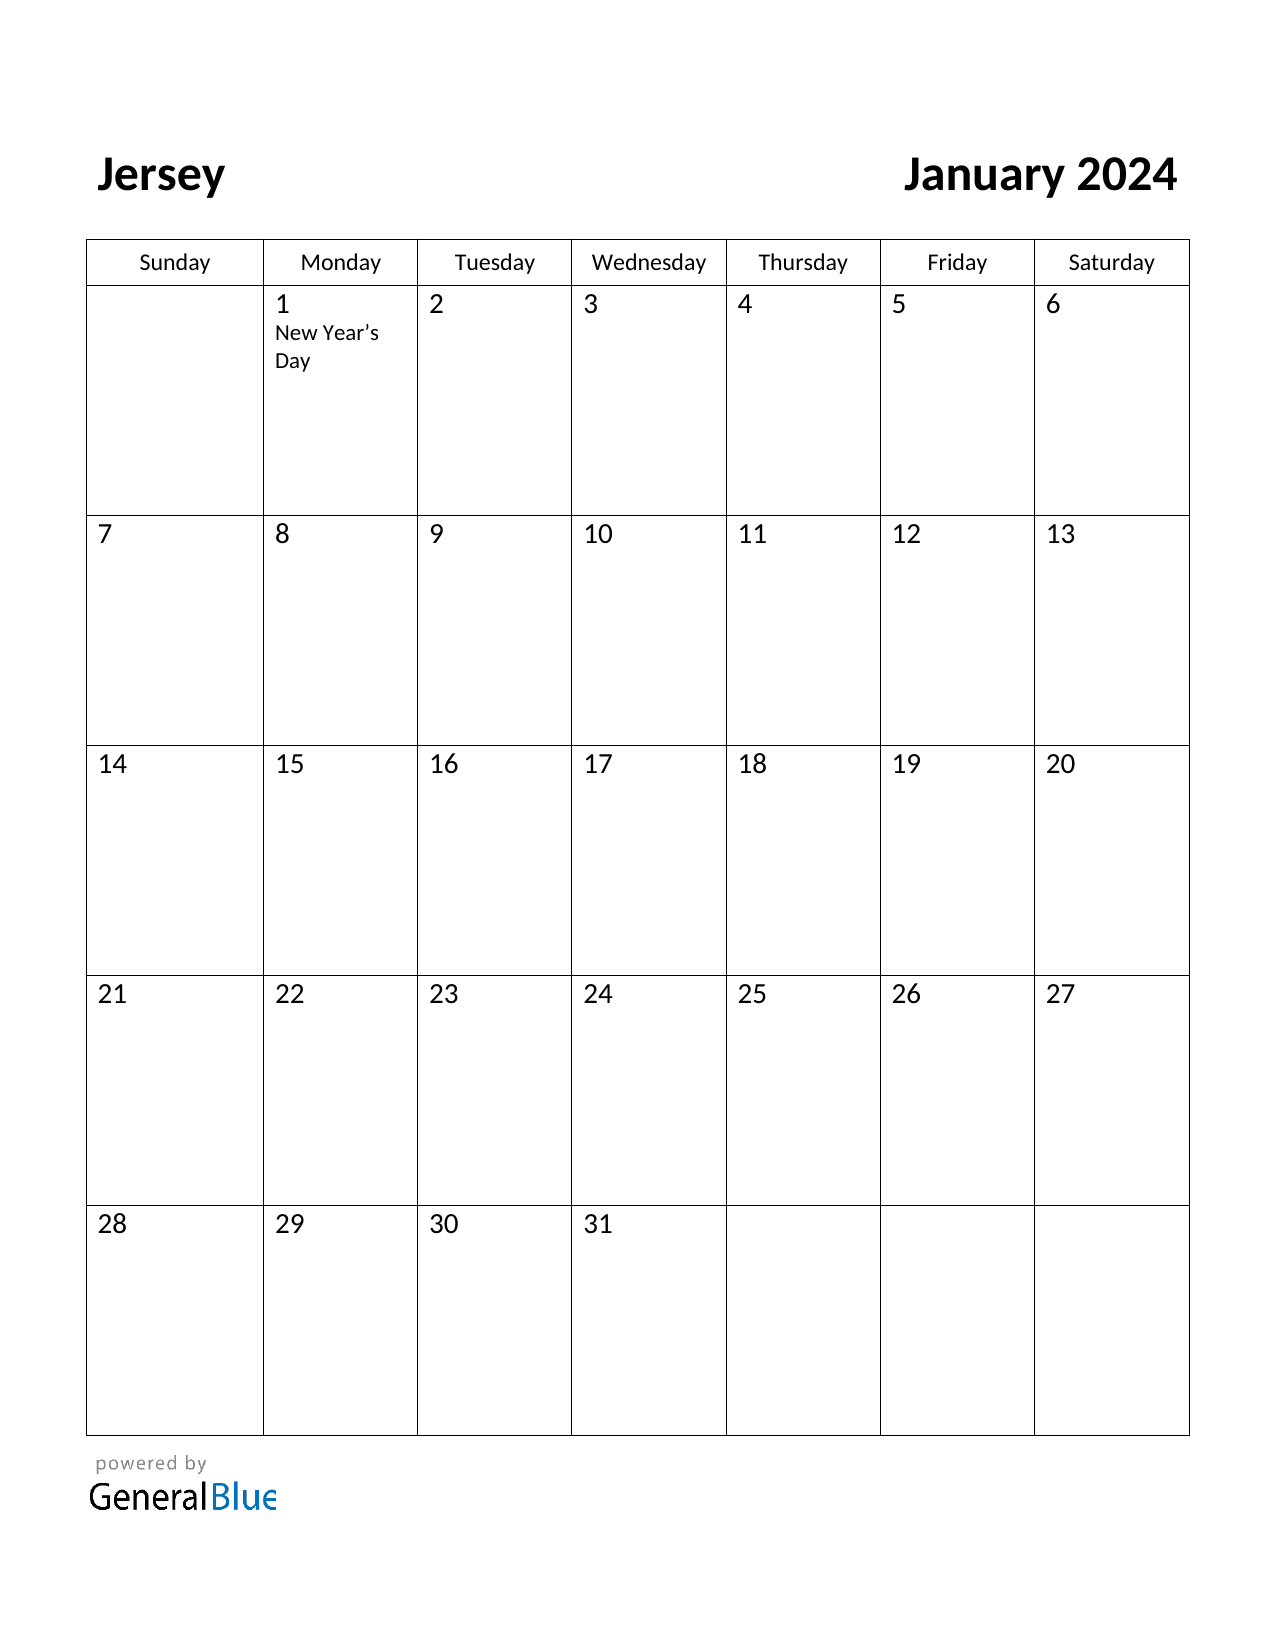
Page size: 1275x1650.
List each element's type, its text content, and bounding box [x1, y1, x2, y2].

table_cell New Year’s Day [264, 318, 417, 514]
table_cell [1035, 548, 1189, 744]
table_cell Monday [264, 240, 417, 284]
table_cell 3 [572, 286, 726, 318]
table_cell 26 [881, 976, 1034, 1008]
table_cell [727, 318, 880, 514]
table_header Jersey [86, 105, 572, 239]
table_cell 22 [264, 976, 417, 1008]
table_cell Wednesday [572, 240, 726, 284]
table_cell [264, 778, 417, 974]
table_cell [264, 1238, 417, 1434]
table_cell [572, 1238, 726, 1434]
table_cell 12 [881, 516, 1034, 548]
table_cell [86, 1436, 1189, 1534]
table_cell [881, 548, 1034, 744]
table_cell 15 [264, 746, 417, 778]
table_cell 4 [727, 286, 880, 318]
table_cell [572, 318, 726, 514]
table_cell 10 [572, 516, 726, 548]
table_cell [1035, 1008, 1189, 1204]
table_cell 20 [1035, 746, 1189, 778]
table_cell 11 [727, 516, 880, 548]
table_cell [572, 1008, 726, 1204]
table_cell [727, 1008, 880, 1204]
table_cell [881, 1008, 1034, 1204]
table_cell 8 [264, 516, 417, 548]
table_cell 21 [87, 976, 263, 1008]
table_cell Sunday [87, 240, 263, 284]
table_cell 5 [881, 286, 1034, 318]
table_cell 2 [418, 286, 571, 318]
table_cell 31 [572, 1206, 726, 1238]
table_cell 16 [418, 746, 571, 778]
table_header January 2024 [572, 105, 1189, 239]
table_cell [1035, 318, 1189, 514]
table_cell [87, 1238, 263, 1434]
table_cell [418, 1008, 571, 1204]
table_cell [418, 318, 571, 514]
table_cell 1 [264, 286, 417, 318]
table_cell [881, 318, 1034, 514]
table_cell [418, 778, 571, 974]
table_cell [727, 548, 880, 744]
table_cell [572, 548, 726, 744]
table_cell [87, 548, 263, 744]
table_cell Thursday [727, 240, 880, 284]
table_cell [87, 1008, 263, 1204]
table_cell 30 [418, 1206, 571, 1238]
table_cell 23 [418, 976, 571, 1008]
table_cell 14 [87, 746, 263, 778]
table_cell [727, 1238, 880, 1434]
table_cell 6 [1035, 286, 1189, 318]
table_cell Friday [881, 240, 1034, 284]
table_cell 7 [87, 516, 263, 548]
table_cell 28 [87, 1206, 263, 1238]
table_cell 18 [727, 746, 880, 778]
table_cell [881, 1206, 1034, 1238]
table_cell 24 [572, 976, 726, 1008]
picture [88, 1452, 276, 1515]
table_cell [727, 778, 880, 974]
table_cell [1035, 778, 1189, 974]
table_cell [881, 778, 1034, 974]
table_cell 19 [881, 746, 1034, 778]
table_cell 25 [727, 976, 880, 1008]
table_cell 13 [1035, 516, 1189, 548]
table_cell [87, 318, 263, 514]
table_cell [418, 548, 571, 744]
table_cell [87, 286, 263, 318]
table_cell 17 [572, 746, 726, 778]
table_cell [727, 1206, 880, 1238]
table_cell 27 [1035, 976, 1189, 1008]
table_cell Saturday [1035, 240, 1189, 284]
table_cell [418, 1238, 571, 1434]
table_cell [881, 1238, 1034, 1434]
table_cell 9 [418, 516, 571, 548]
table_cell Tuesday [418, 240, 571, 284]
table_cell [264, 548, 417, 744]
table_cell [572, 778, 726, 974]
table_cell 29 [264, 1206, 417, 1238]
table_cell [1035, 1238, 1189, 1434]
table_cell [264, 1008, 417, 1204]
table_cell [87, 778, 263, 974]
table_cell [1035, 1206, 1189, 1238]
